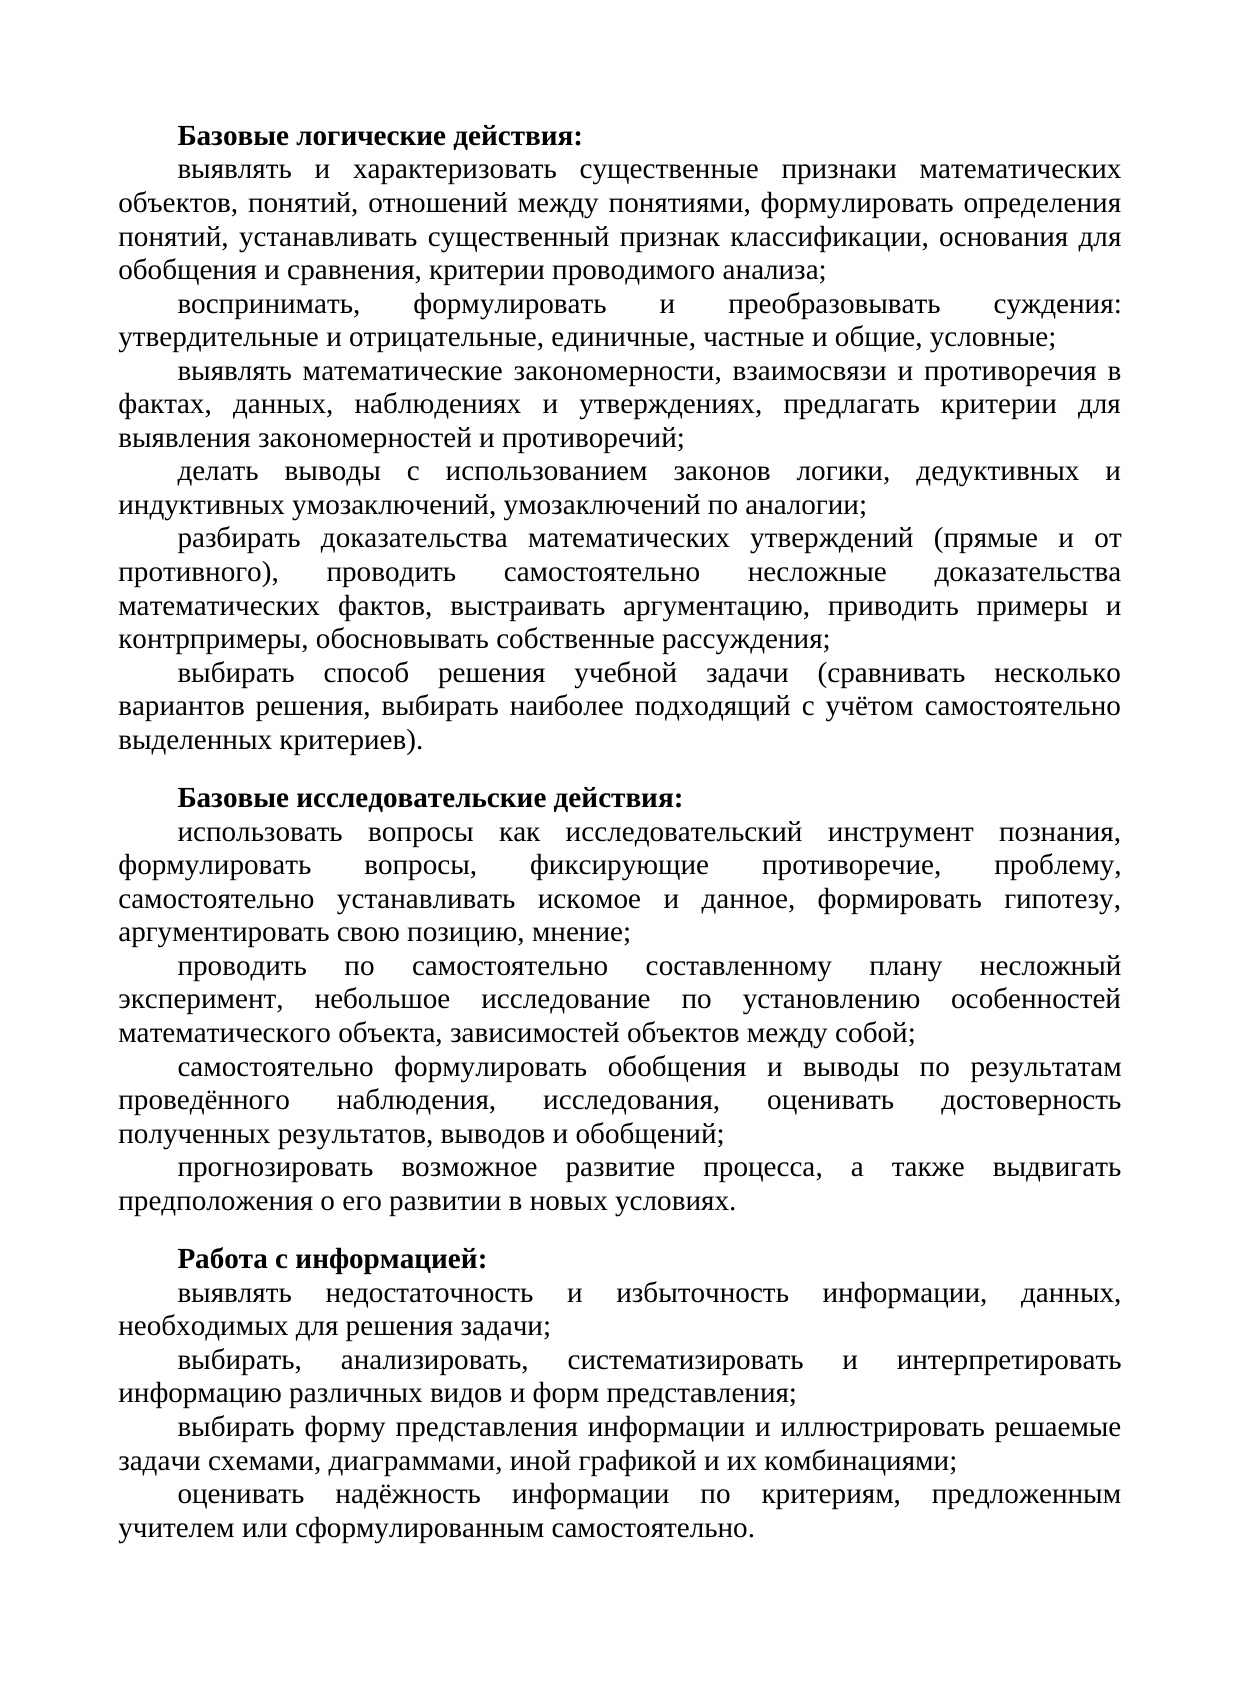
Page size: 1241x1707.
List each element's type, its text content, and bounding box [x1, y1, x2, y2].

text делать выводы с использованием законов логики, дедуктивных и индуктивных умозаключений, умозаключений по аналогии; [118, 453, 1122, 521]
text прогнозировать возможное развитие процесса, а также выдвигать предположения о его развитии в новых условиях. [118, 1149, 1122, 1216]
text проводить по самостоятельно составленному плану несложный эксперимент, небольшое исследование по установлению особенностей математического объекта, зависимостей объектов между собой; [118, 948, 1122, 1049]
text использовать вопросы как исследовательский инструмент познания, формулировать вопросы, фиксирующие противоречие, проблему, самостоятельно устанавливать искомое и данное, формировать гипотезу, аргументировать свою позицию, мнение; [118, 814, 1122, 948]
text Базовые логические действия: [118, 118, 1122, 152]
text выбирать форму представления информации и иллюстрировать решаемые задачи схемами, диаграммами, иной графикой и их комбинациями; [118, 1409, 1122, 1476]
text выявлять недостаточность и избыточность информации, данных, необходимых для решения задачи; [118, 1275, 1122, 1342]
text выбирать, анализировать, систематизировать и интерпретировать информацию различных видов и форм представления; [118, 1342, 1122, 1409]
text выявлять и характеризовать существенные признаки математических объектов, понятий, отношений между понятиями, формулировать определения понятий, устанавливать существенный признак классификации, основания для обобщения и сравнения, критерии проводимого анализа; [118, 152, 1122, 286]
text самостоятельно формулировать обобщения и выводы по результатам проведённого наблюдения, исследования, оценивать достоверность полученных результатов, выводов и обобщений; [118, 1049, 1122, 1149]
text разбирать доказательства математических утверждений (прямые и от противного), проводить самостоятельно несложные доказательства математических фактов, выстраивать аргументацию, приводить примеры и контрпримеры, обосновывать собственные рассуждения; [118, 521, 1122, 655]
text воспринимать, формулировать и преобразовывать суждения: утвердительные и отрицательные, единичные, частные и общие, условные; [118, 286, 1122, 353]
text оценивать надёжность информации по критериям, предложенным учителем или сформулированным самостоятельно. [118, 1476, 1122, 1543]
text Работа с информацией: [118, 1241, 1122, 1275]
text выбирать способ решения учебной задачи (сравнивать несколько вариантов решения, выбирать наиболее подходящий с учётом самостоятельно выделенных критериев). [118, 655, 1122, 755]
text выявлять математические закономерности, взаимосвязи и противоречия в фактах, данных, наблюдениях и утверждениях, предлагать критерии для выявления закономерностей и противоречий; [118, 353, 1122, 453]
text Базовые исследовательские действия: [118, 780, 1122, 814]
